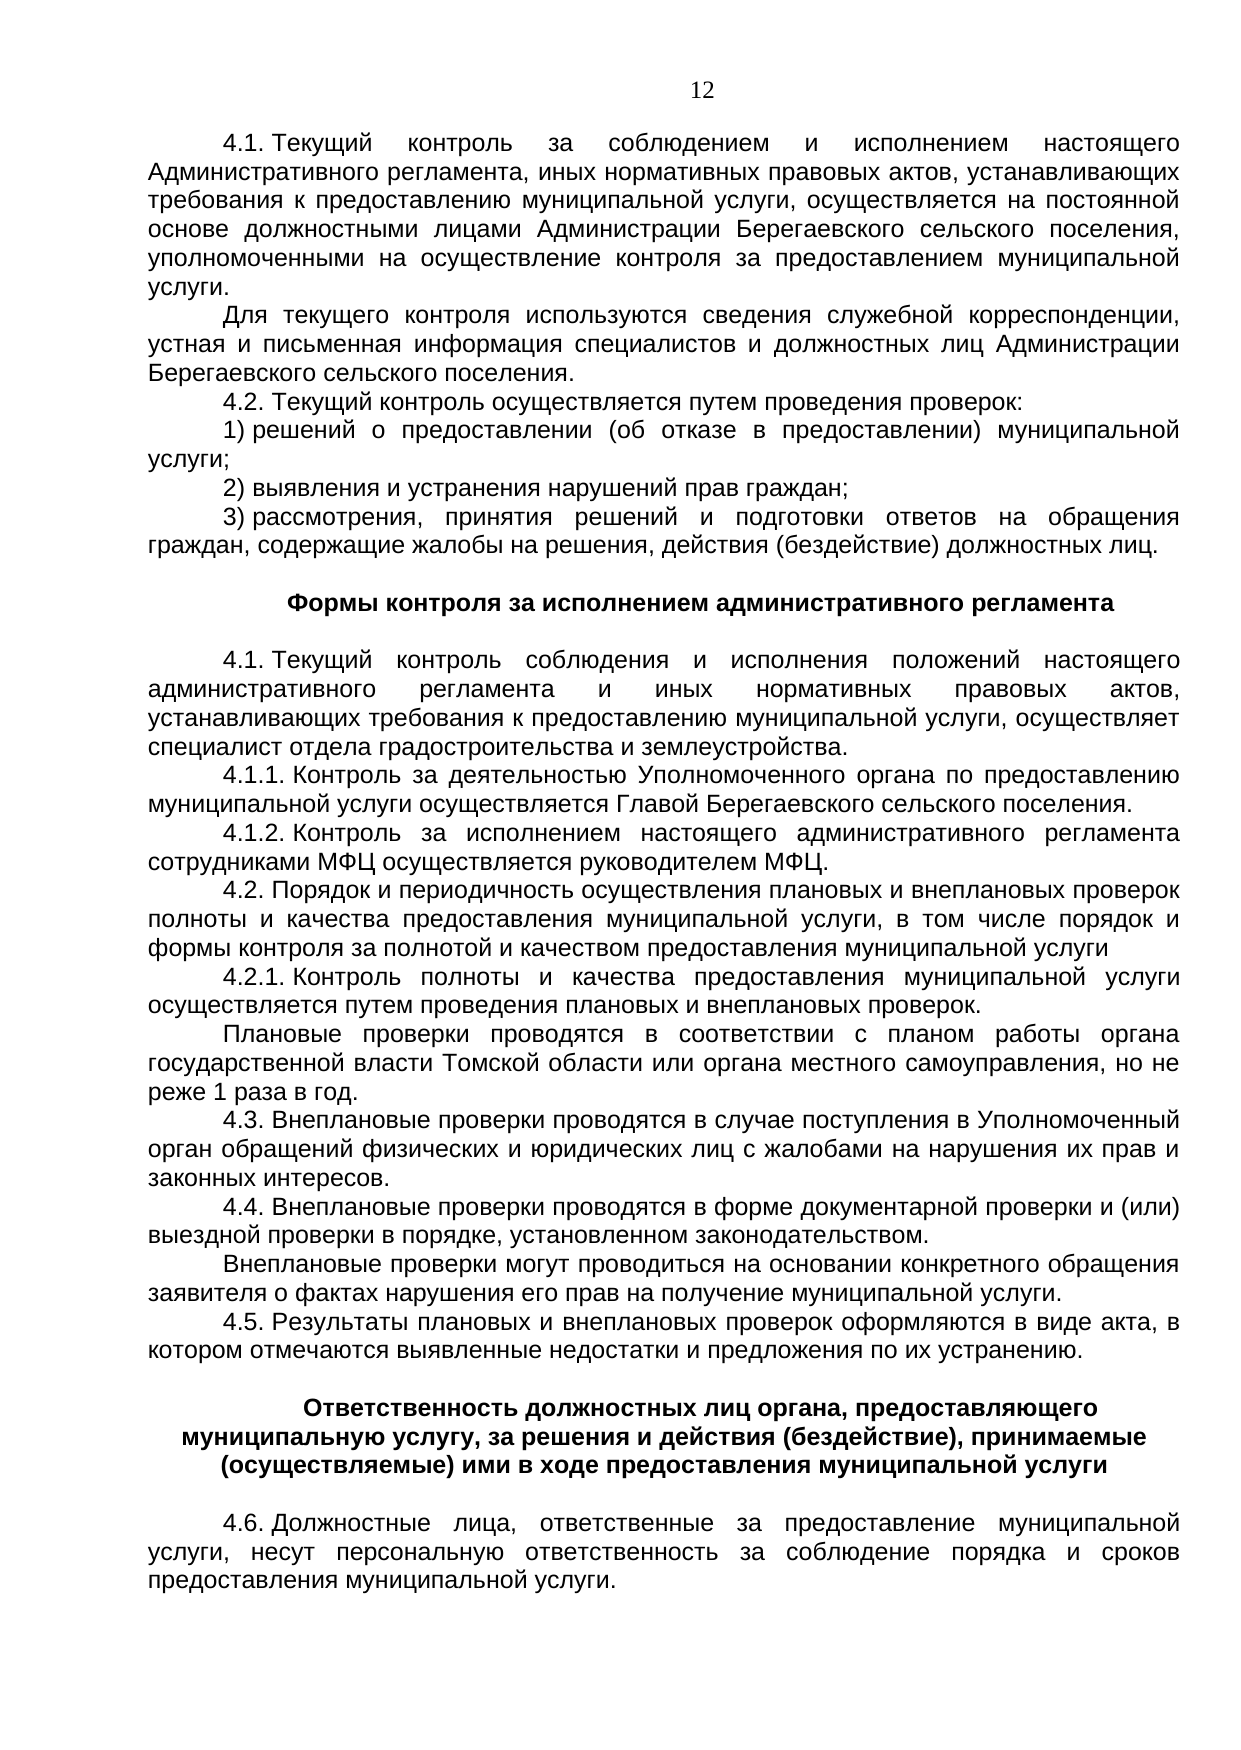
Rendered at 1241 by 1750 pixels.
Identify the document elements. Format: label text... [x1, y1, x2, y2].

text Для текущего контроля используются сведения служебной корреспонденции, устная и письменная информация специалистов и должностных лиц Администрации Берегаевского сельского поселения. [148, 300, 1181, 387]
text 4.4. Внеплановые проверки проводятся в форме документарной проверки и (или) выездной проверки в порядке, установленном законодательством. [148, 1192, 1181, 1249]
text Ответственность должностных лиц органа, предоставляющего муниципальную услугу, за решения и действия (бездействие), принимаемые (осуществляемые) ими в ходе предоставления муниципальной услуги [148, 1393, 1181, 1479]
text 4.1. Текущий контроль соблюдения и исполнения положений настоящего административного регламента и иных нормативных правовых актов, устанавливающих требования к предоставлению муниципальной услуги, осуществляет специалист отдела градостроительства и землеустройства. [148, 645, 1181, 760]
text 4.1.2. Контроль за исполнением настоящего административного регламента сотрудниками МФЦ осуществляется руководителем МФЦ. [148, 818, 1181, 875]
text Формы контроля за исполнением административного регламента [148, 588, 1181, 617]
text 4.2. Текущий контроль осуществляется путем проведения проверок: [148, 387, 1181, 415]
text 4.6. Должностные лица, ответственные за предоставление муниципальной услуги, несут персональную ответственность за соблюдение порядка и сроков предоставления муниципальной услуги. [148, 1508, 1181, 1594]
text Внеплановые проверки могут проводиться на основании конкретного обращения заявителя о фактах нарушения его прав на получение муниципальной услуги. [148, 1249, 1181, 1307]
text 4.3. Внеплановые проверки проводятся в случае поступления в Уполномоченный орган обращений физических и юридических лиц с жалобами на нарушения их прав и законных интересов. [148, 1105, 1181, 1192]
text 3) рассмотрения, принятия решений и подготовки ответов на обращения граждан, содержащие жалобы на решения, действия (бездействие) должностных лиц. [148, 502, 1181, 559]
text Плановые проверки проводятся в соответствии с планом работы органа государственной власти Томской области или органа местного самоуправления, но не реже 1 раза в год. [148, 1019, 1181, 1105]
text 4.2. Порядок и периодичность осуществления плановых и внеплановых проверок полноты и качества предоставления муниципальной услуги, в том числе порядок и формы контроля за полнотой и качеством предоставления муниципальной услуги [148, 875, 1181, 962]
text 2) выявления и устранения нарушений прав граждан; [148, 473, 1181, 502]
text 4.1.1. Контроль за деятельностью Уполномоченного органа по предоставлению муниципальной услуги осуществляется Главой Берегаевского сельского поселения. [148, 760, 1181, 818]
text 4.1. Текущий контроль за соблюдением и исполнением настоящего Административного регламента, иных нормативных правовых актов, устанавливающих требования к предоставлению муниципальной услуги, осуществляется на постоянной основе должностными лицами Администрации Берегаевского сельского поселения, уполномоченными на осуществление контроля за предоставлением муниципальной услуги. [148, 128, 1181, 300]
text 4.2.1. Контроль полноты и качества предоставления муниципальной услуги осуществляется путем проведения плановых и внеплановых проверок. [148, 962, 1181, 1019]
text 1) решений о предоставлении (об отказе в предоставлении) муниципальной услуги; [148, 415, 1181, 473]
text 4.5. Результаты плановых и внеплановых проверок оформляются в виде акта, в котором отмечаются выявленные недостатки и предложения по их устранению. [148, 1307, 1181, 1364]
